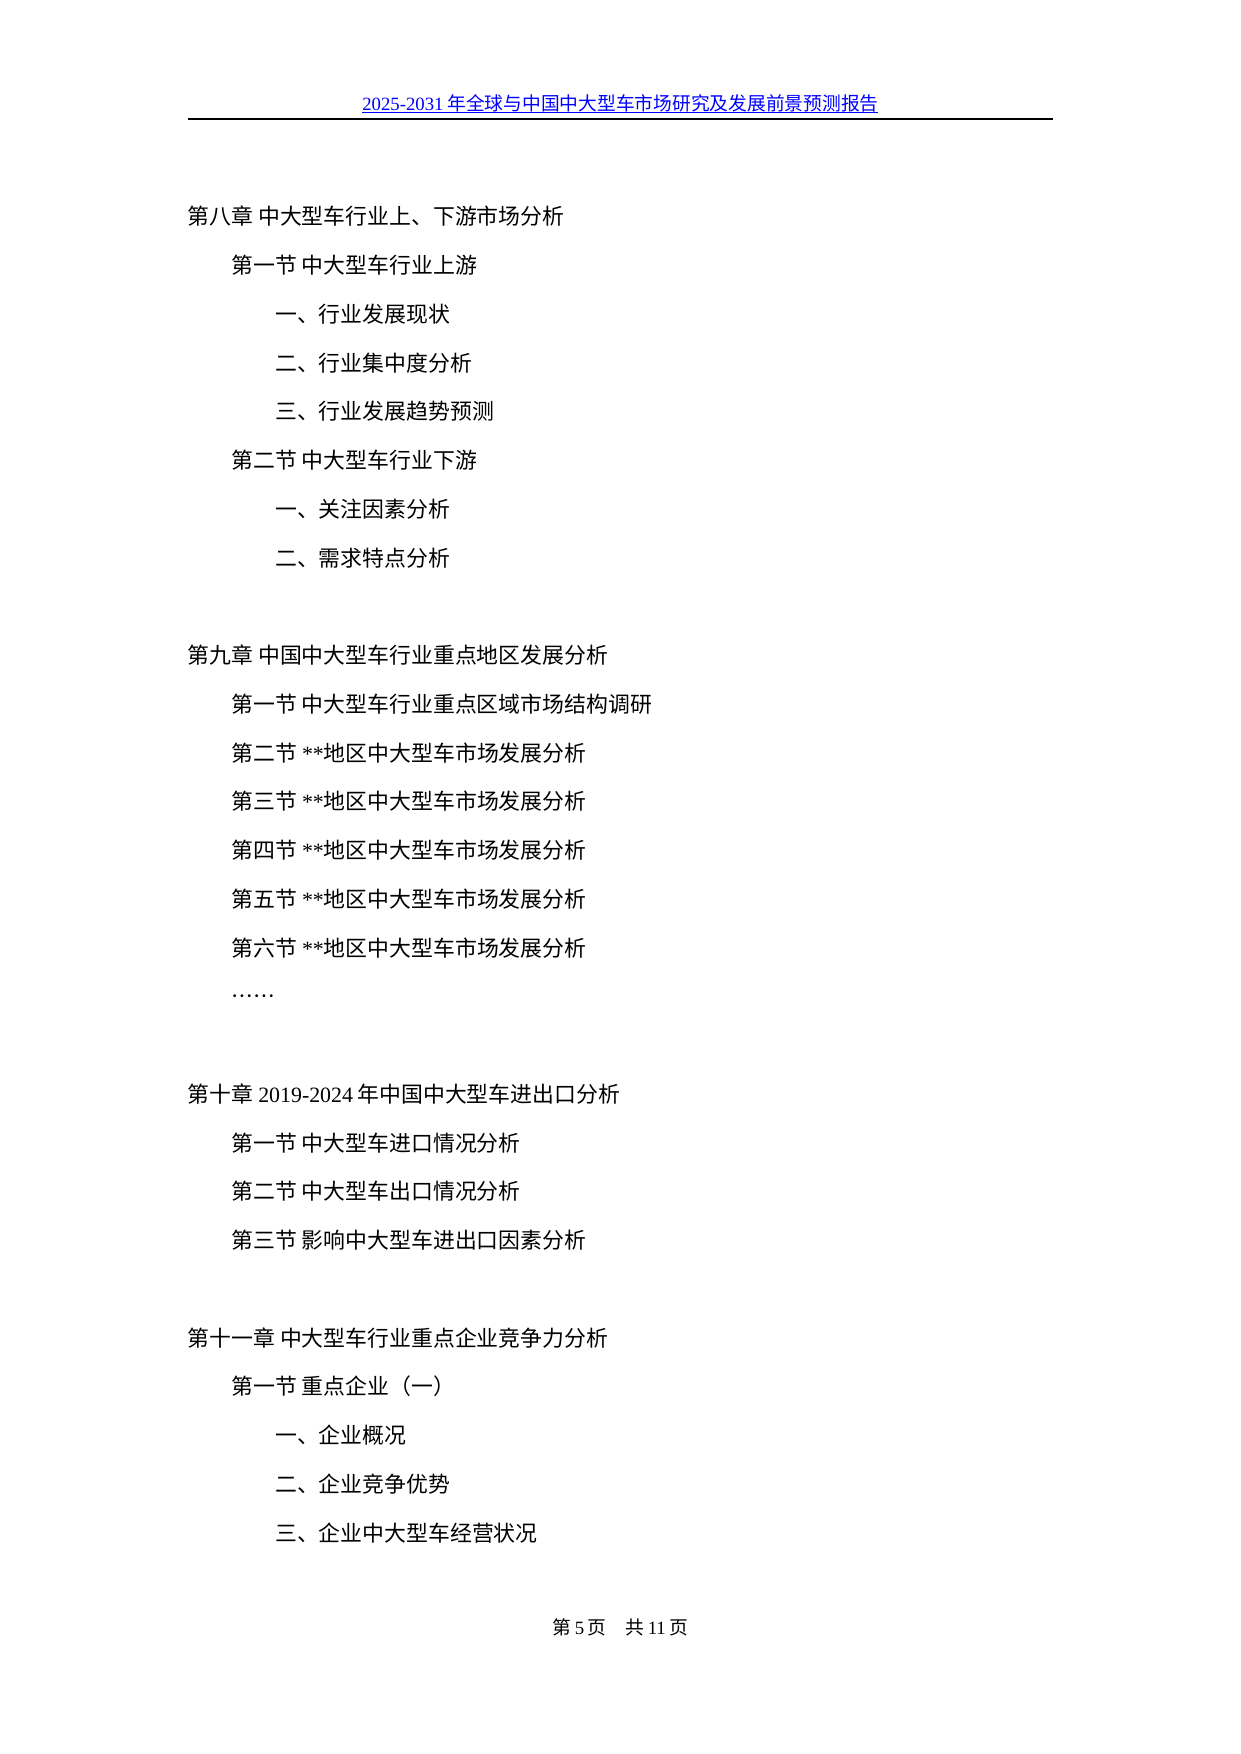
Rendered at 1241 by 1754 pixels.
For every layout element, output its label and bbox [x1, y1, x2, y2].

text [187, 150, 1053, 1548]
